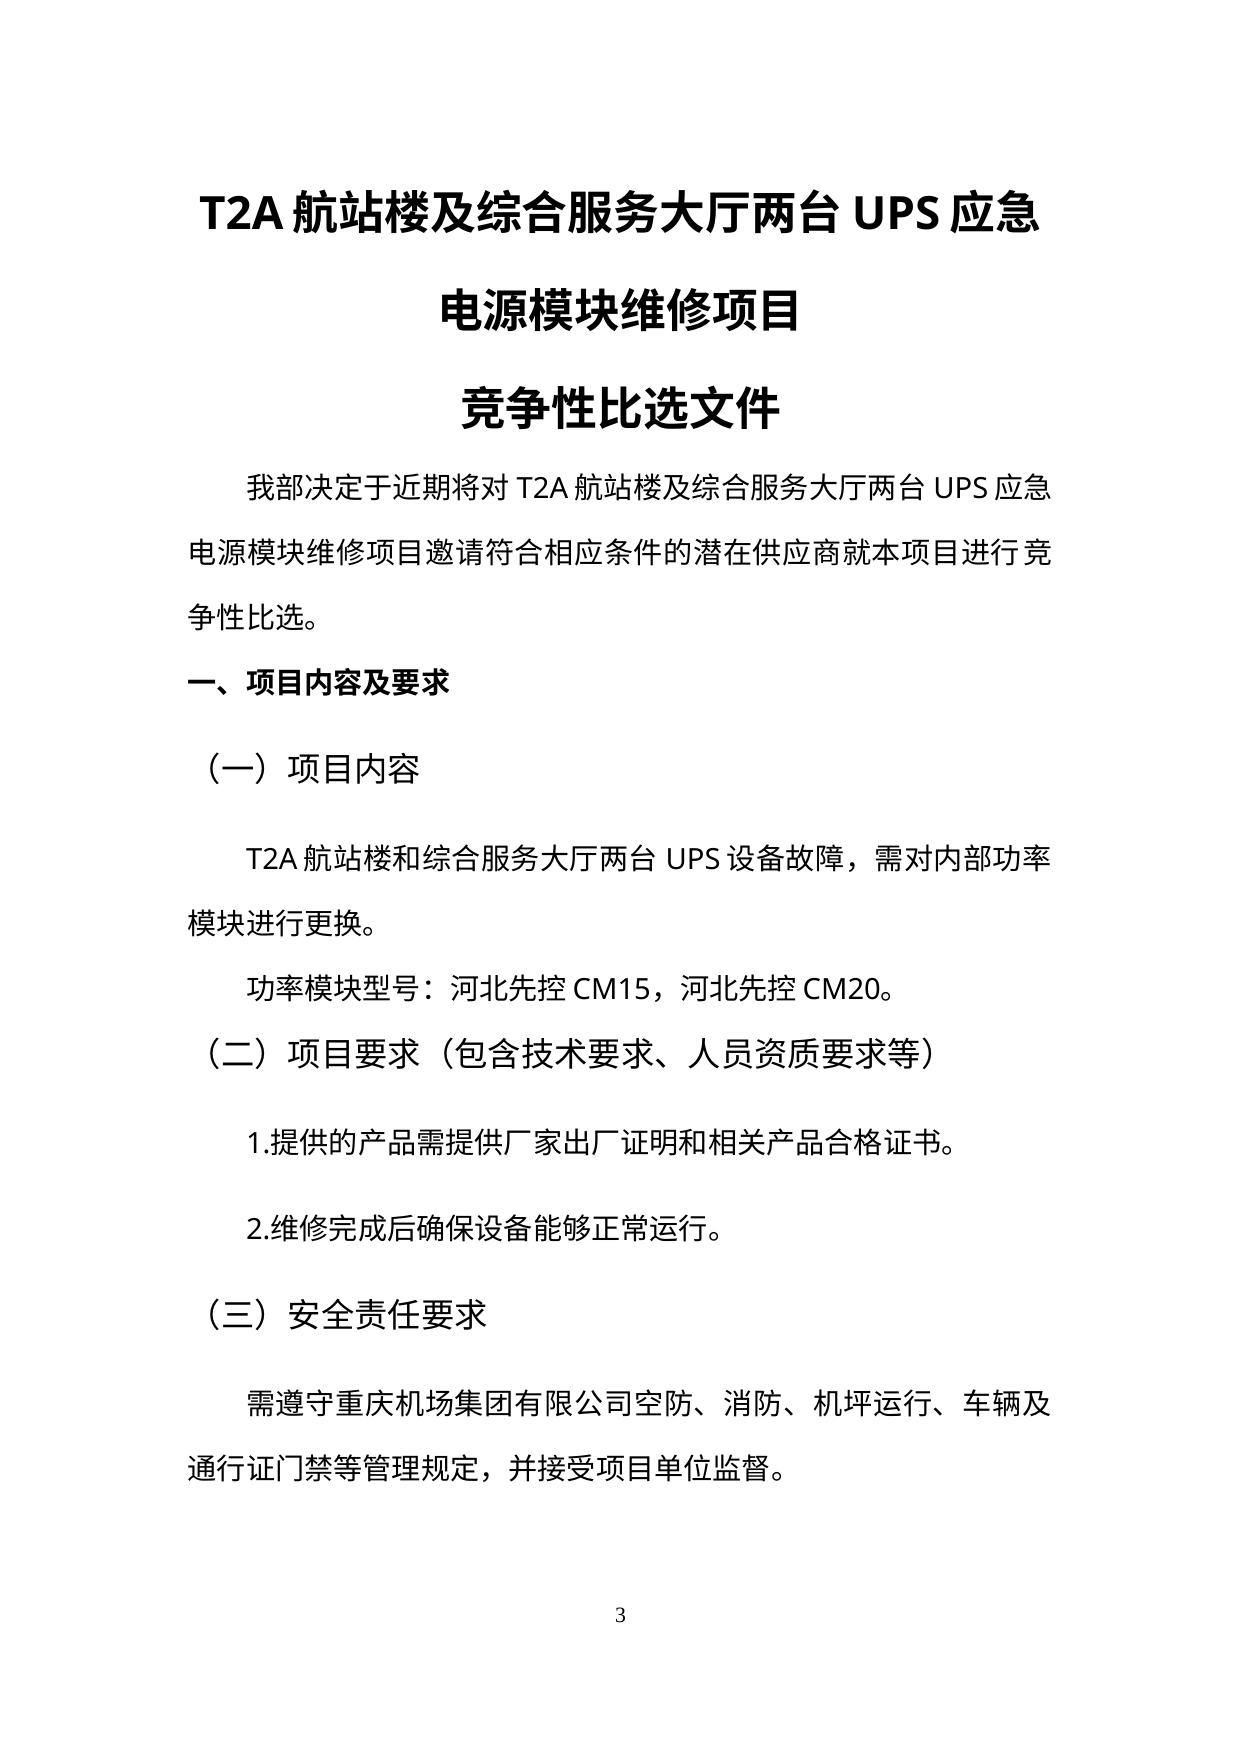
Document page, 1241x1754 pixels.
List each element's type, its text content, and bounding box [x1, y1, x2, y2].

subtitle 项目内容及要求 [187, 649, 1053, 714]
subtitle 安全责任要求 [187, 1280, 1053, 1345]
text T2A航站楼和综合服务大厅两台UPS设备故障，需对内部功率模块进行更换。 [187, 824, 1053, 954]
subtitle 项目要求（包含技术要求、人员资质要求等） [187, 1019, 1053, 1084]
list 1.提供的产品需提供厂家出厂证明和相关产品合格证书。 [187, 1108, 1053, 1173]
text 功率模块型号：河北先控CM15，河北先控CM20。 [187, 954, 1053, 1019]
subtitle 项目内容 [187, 735, 1053, 800]
list 2.维修完成后确保设备能够正常运行。 [187, 1194, 1053, 1259]
text 我部决定于近期将对T2A航站楼及综合服务大厅两台UPS应急电源模块维修项目邀请符合相应条件的潜在供应商就本项目进行竞争性比选。 [187, 454, 1053, 649]
text 需遵守重庆机场集团有限公司空防、消防、机坪运行、车辆及通行证门禁等管理规定，并接受项目单位监督。 [187, 1369, 1053, 1499]
text 竞争性比选文件 [187, 356, 1053, 454]
text T2A航站楼及综合服务大厅两台UPS应急电源模块维修项目 [187, 161, 1053, 356]
